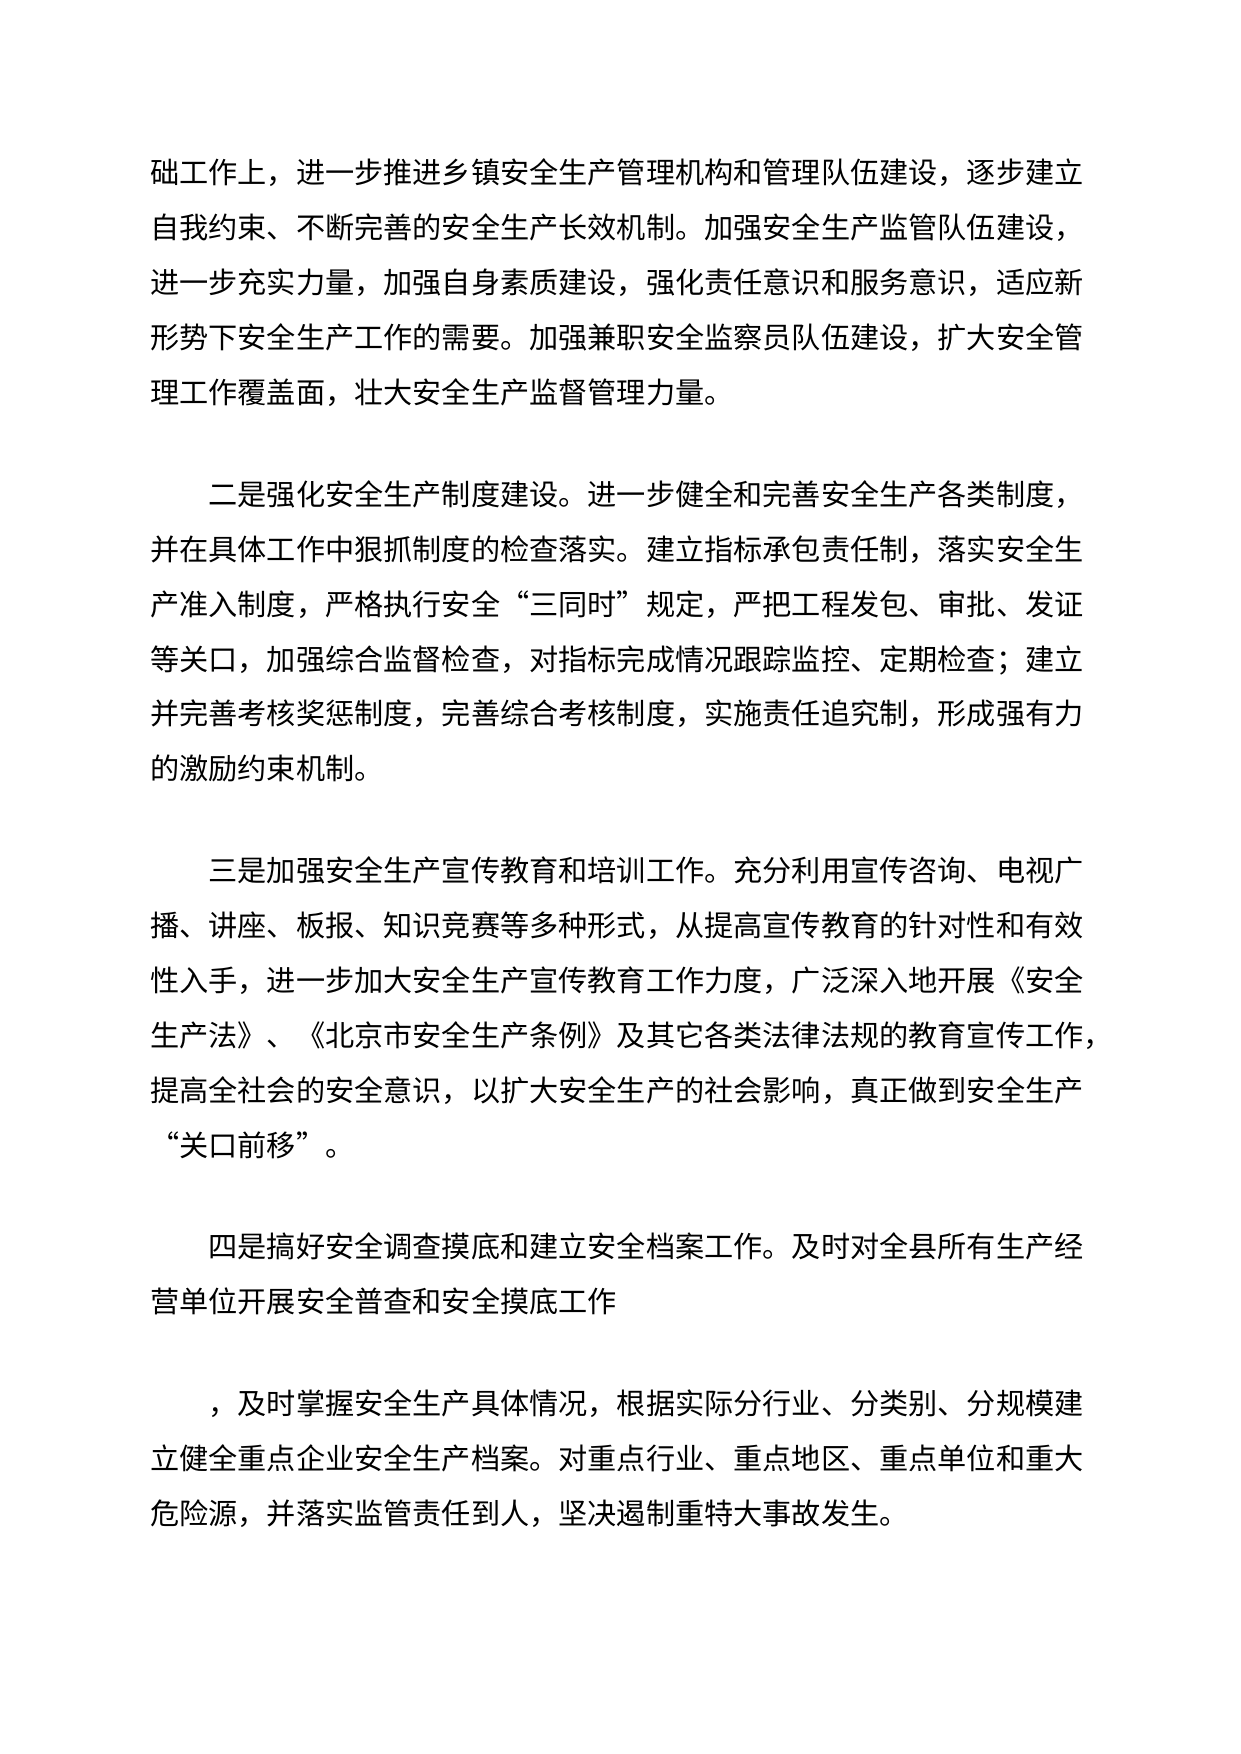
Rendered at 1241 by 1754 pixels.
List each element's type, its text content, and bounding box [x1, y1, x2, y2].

text 二是强化安全生产制度建设。进一步健全和完善安全生产各类制度，并在具体工作中狠抓制度的检查落实。建立指标承包责任制，落实安全生产准入制度，严格执行安全“三同时”规定，严把工程发包、审批、发证等关口，加强综合监督检查，对指标完成情况跟踪监控、定期检查；建立并完善考核奖惩制度，完善综合考核制度，实施责任追究制，形成强有力的激励约束机制。 [150, 471, 1090, 788]
text ，及时掌握安全生产具体情况，根据实际分行业、分类别、分规模建立健全重点企业安全生产档案。对重点行业、重点地区、重点单位和重大危险源，并落实监管责任到人，坚决遏制重特大事故发生。 [150, 1381, 1090, 1533]
text 三是加强安全生产宣传教育和培训工作。充分利用宣传咨询、电视广播、讲座、板报、知识竞赛等多种形式，从提高宣传教育的针对性和有效性入手，进一步加大安全生产宣传教育工作力度，广泛深入地开展《安全生产法》、《北京市安全生产条例》及其它各类法律法规的教育宣传工作，提高全社会的安全意识，以扩大安全生产的社会影响，真正做到安全生产“关口前移”。 [150, 848, 1090, 1164]
text 四是搞好安全调查摸底和建立安全档案工作。及时对全县所有生产经营单位开展安全普查和安全摸底工作 [150, 1224, 1090, 1321]
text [150, 150, 1090, 412]
